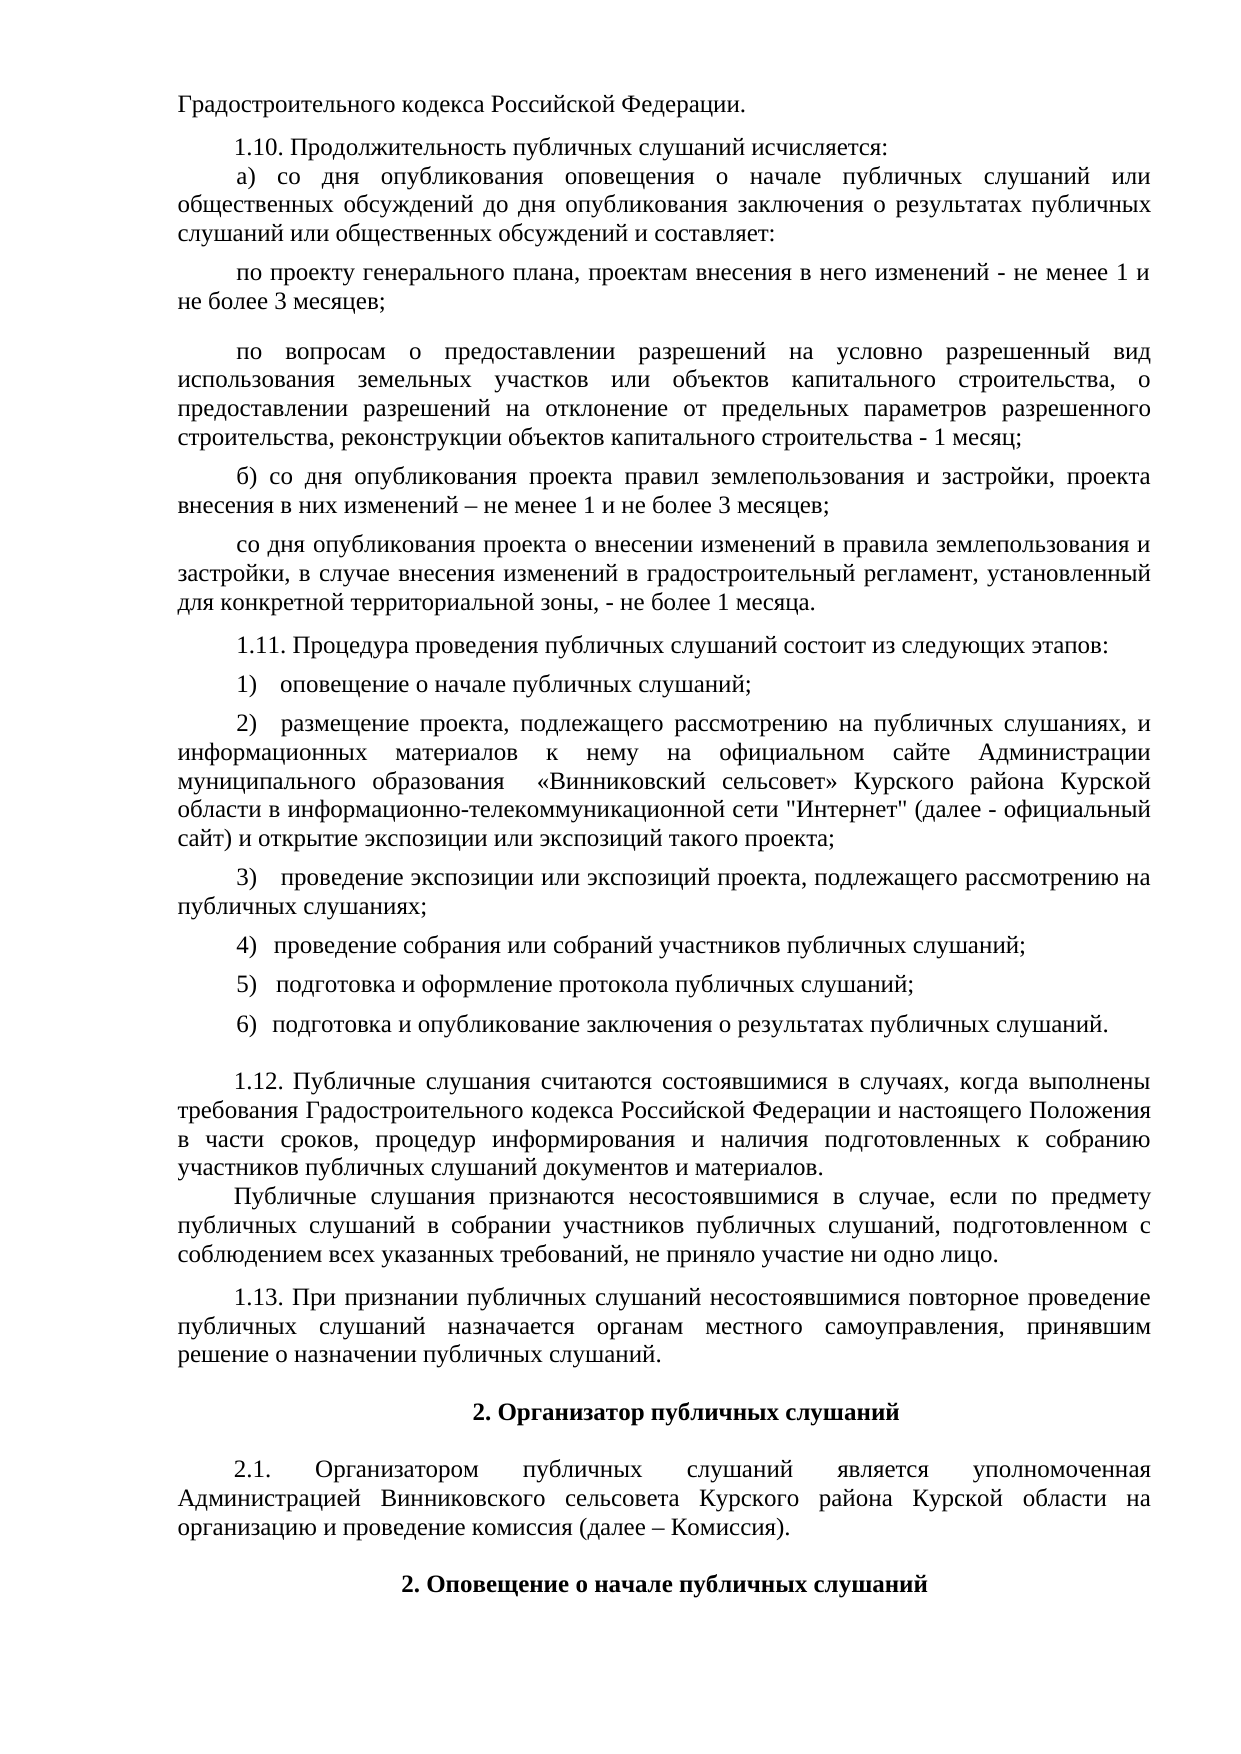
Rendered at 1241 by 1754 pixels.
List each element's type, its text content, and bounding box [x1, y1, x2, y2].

text по вопросам о предоставлении разрешений на условно разрешенный вид использования земельных участков или объектов капитального строительства, о предоставлении разрешений на отклонение от предельных параметров разрешенного строительства, реконструкции объектов капитального строительства - 1 месяц; [177, 336, 1152, 451]
text со дня опубликования проекта о внесении изменений в правила землепользования и застройки, в случае внесения изменений в градостроительный регламент, установленный для конкретной территориальной зоны, - не более 1 месяца. [177, 529, 1152, 615]
text 5) подготовка и оформление протокола публичных слушаний; [177, 969, 1152, 998]
text 1.11. Процедура проведения публичных слушаний состоит из следующих этапов: [177, 630, 1152, 659]
list размещение проекта, подлежащего рассмотрению на публичных слушаниях, и информационных материалов к нему на официальном сайте Администрации муниципального образования «Винниковский сельсовет» Курского района Курской области в информационно-телекоммуникационной сети "Интернет" (далее - официальный сайт) и открытие экспозиции или экспозиций такого проекта; [177, 708, 1152, 852]
title 2. Оповещение о начале публичных слушаний [177, 1569, 1152, 1598]
text Публичные слушания признаются несостоявшимися в случае, если по предмету публичных слушаний в собрании участников публичных слушаний, подготовленном с соблюдением всех указанных требований, не приняло участие ни одно лицо. [177, 1181, 1152, 1267]
text 1.12. Публичные слушания считаются состоявшимися в случаях, когда выполнены требования Градостроительного кодекса Российской Федерации и настоящего Положения в части сроков, процедур информирования и наличия подготовленных к собранию участников публичных слушаний документов и материалов. [177, 1066, 1152, 1181]
list подготовка и опубликование заключения о результатах публичных слушаний. [236, 1009, 1152, 1037]
text 1.10. Продолжительность публичных слушаний исчисляется: [177, 132, 1152, 161]
text 2. Организатор публичных слушаний [398, 1397, 1152, 1426]
list проведение собрания или собраний участников публичных слушаний; [236, 930, 1152, 959]
text а) со дня опубликования оповещения о начале публичных слушаний или общественных обсуждений до дня опубликования заключения о результатах публичных слушаний или общественных обсуждений и составляет: [177, 161, 1152, 247]
text б) со дня опубликования проекта правил землепользования и застройки, проекта внесения в них изменений – не менее 1 и не более 3 месяцев; [177, 461, 1152, 519]
list проведение экспозиции или экспозиций проекта, подлежащего рассмотрению на публичных слушаниях; [177, 862, 1152, 920]
text по проекту генерального плана, проектам внесения в него изменений - не менее 1 и не более 3 месяцев; [177, 257, 1152, 315]
text 2.1. Организатором публичных слушаний является уполномоченная Администрацией Винниковского сельсовета Курского района Курской области на организацию и проведение комиссия (далее – Комиссия). [177, 1454, 1152, 1541]
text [177, 89, 1152, 117]
text 1.13. При признании публичных слушаний несостоявшимися повторное проведение публичных слушаний назначается органам местного самоуправления, принявшим решение о назначении публичных слушаний. [177, 1282, 1152, 1368]
list оповещение о начале публичных слушаний; [236, 669, 1152, 698]
